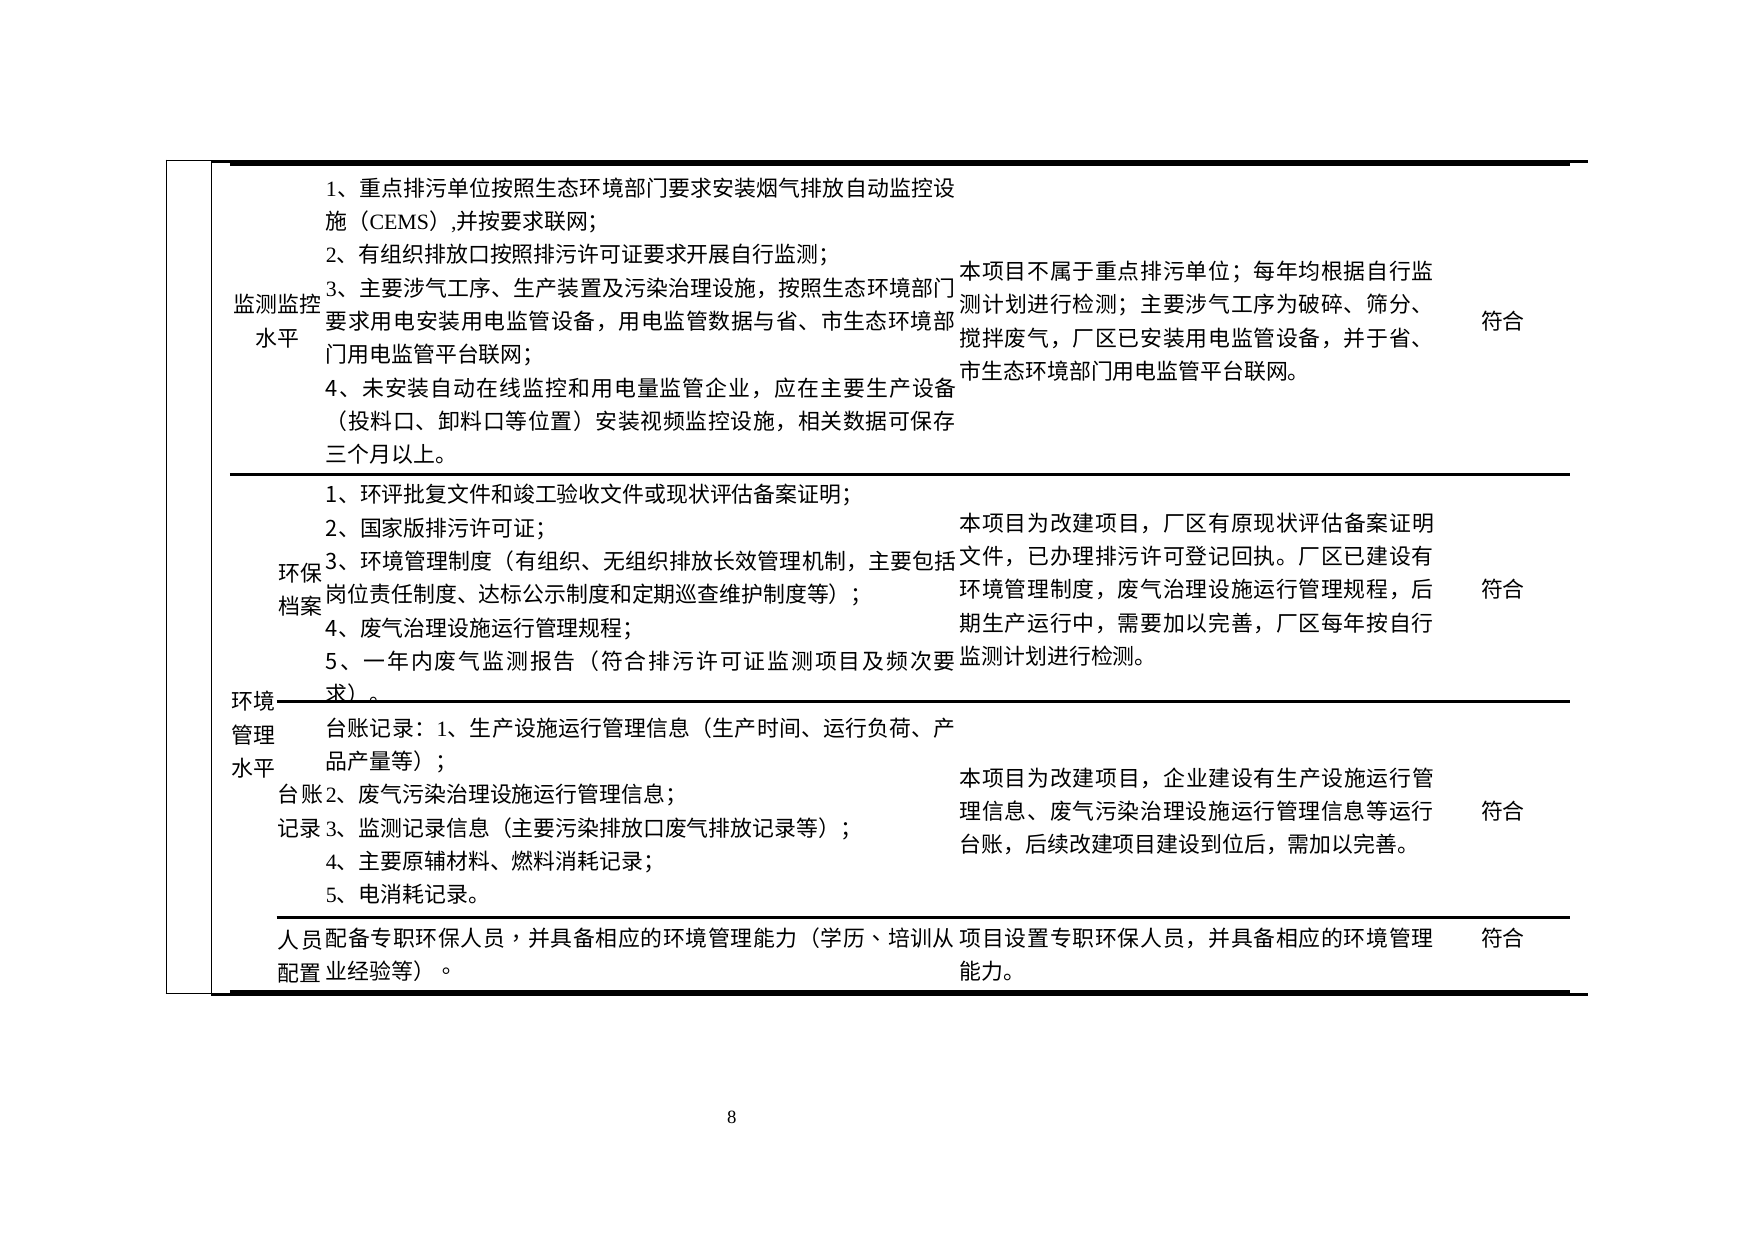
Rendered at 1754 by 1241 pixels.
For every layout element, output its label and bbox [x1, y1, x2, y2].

table_header [212, 163, 1588, 993]
table_header [167, 161, 211, 993]
